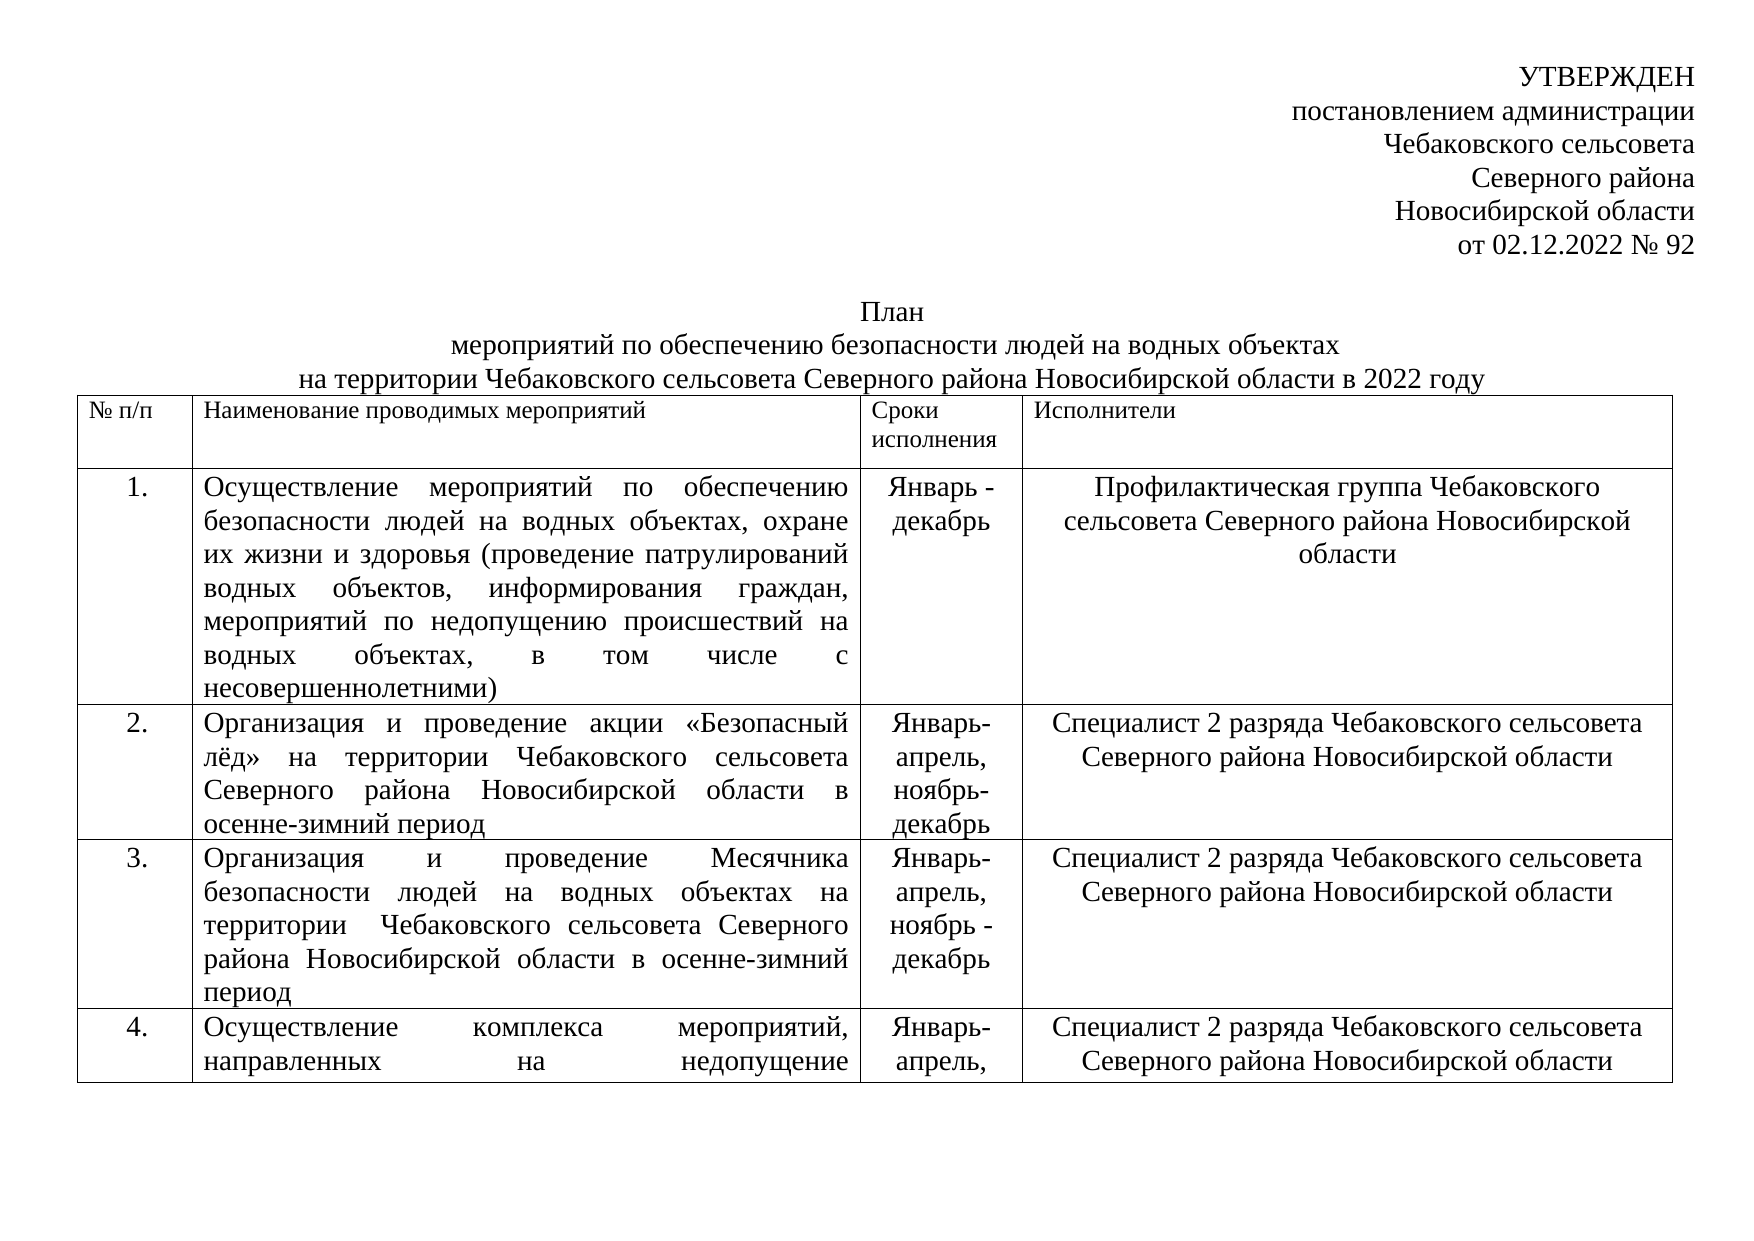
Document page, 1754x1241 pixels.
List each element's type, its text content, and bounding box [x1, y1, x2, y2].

table_header Сроки исполнения [861, 396, 1022, 468]
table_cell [861, 1009, 1022, 1082]
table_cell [1023, 1009, 1672, 1082]
table_cell Январь-апрель, ноябрь - декабрь [861, 840, 1022, 1008]
table_cell Январь - декабрь [861, 469, 1022, 704]
table_cell Январь-апрель, ноябрь-декабрь [861, 705, 1022, 839]
text на территории Чебаковского сельсовета Северного района Новосибирской области в 2022 году [89, 361, 1695, 394]
table_cell Организация и проведение Месячника безопасности людей на водных объектах на территории Чебаковского сельсовета Северного района Новосибирской области в осенне-зимний период [193, 840, 860, 1008]
text постановлением администрации [89, 93, 1695, 126]
text Чебаковского сельсовета [89, 126, 1695, 160]
text План [89, 294, 1695, 327]
text мероприятий по обеспечению безопасности людей на водных объектах [89, 327, 1695, 361]
table_header Исполнители [1023, 396, 1672, 468]
table_cell Специалист 2 разряда Чебаковского сельсовета Северного района Новосибирской области [1023, 705, 1672, 839]
table_cell Профилактическая группа Чебаковского сельсовета Северного района Новосибирской области [1023, 469, 1672, 704]
table_cell [78, 705, 192, 839]
table_header № п/п [78, 396, 192, 468]
text УТВЕРЖДЕН [89, 59, 1695, 93]
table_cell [193, 1009, 860, 1082]
table_cell [78, 840, 192, 1008]
text Новосибирской области [89, 193, 1695, 227]
table_cell [78, 1009, 192, 1082]
table_cell [78, 469, 192, 704]
table_cell Специалист 2 разряда Чебаковского сельсовета Северного района Новосибирской области [1023, 840, 1672, 1008]
text Северного района [89, 160, 1695, 193]
table_cell Организация и проведение акции «Безопасный лёд» на территории Чебаковского сельсовета Северного района Новосибирской области в осенне-зимний период [193, 705, 860, 839]
table_cell Осуществление мероприятий по обеспечению безопасности людей на водных объектах, охране их жизни и здоровья (проведение патрулирований водных объектов, информирования граждан, мероприятий по недопущению происшествий на водных объектах, в том числе с несовершеннолетними) [193, 469, 860, 704]
text от 02.12.2022 № 92 [89, 227, 1695, 260]
table_header Наименование проводимых мероприятий [193, 396, 860, 468]
